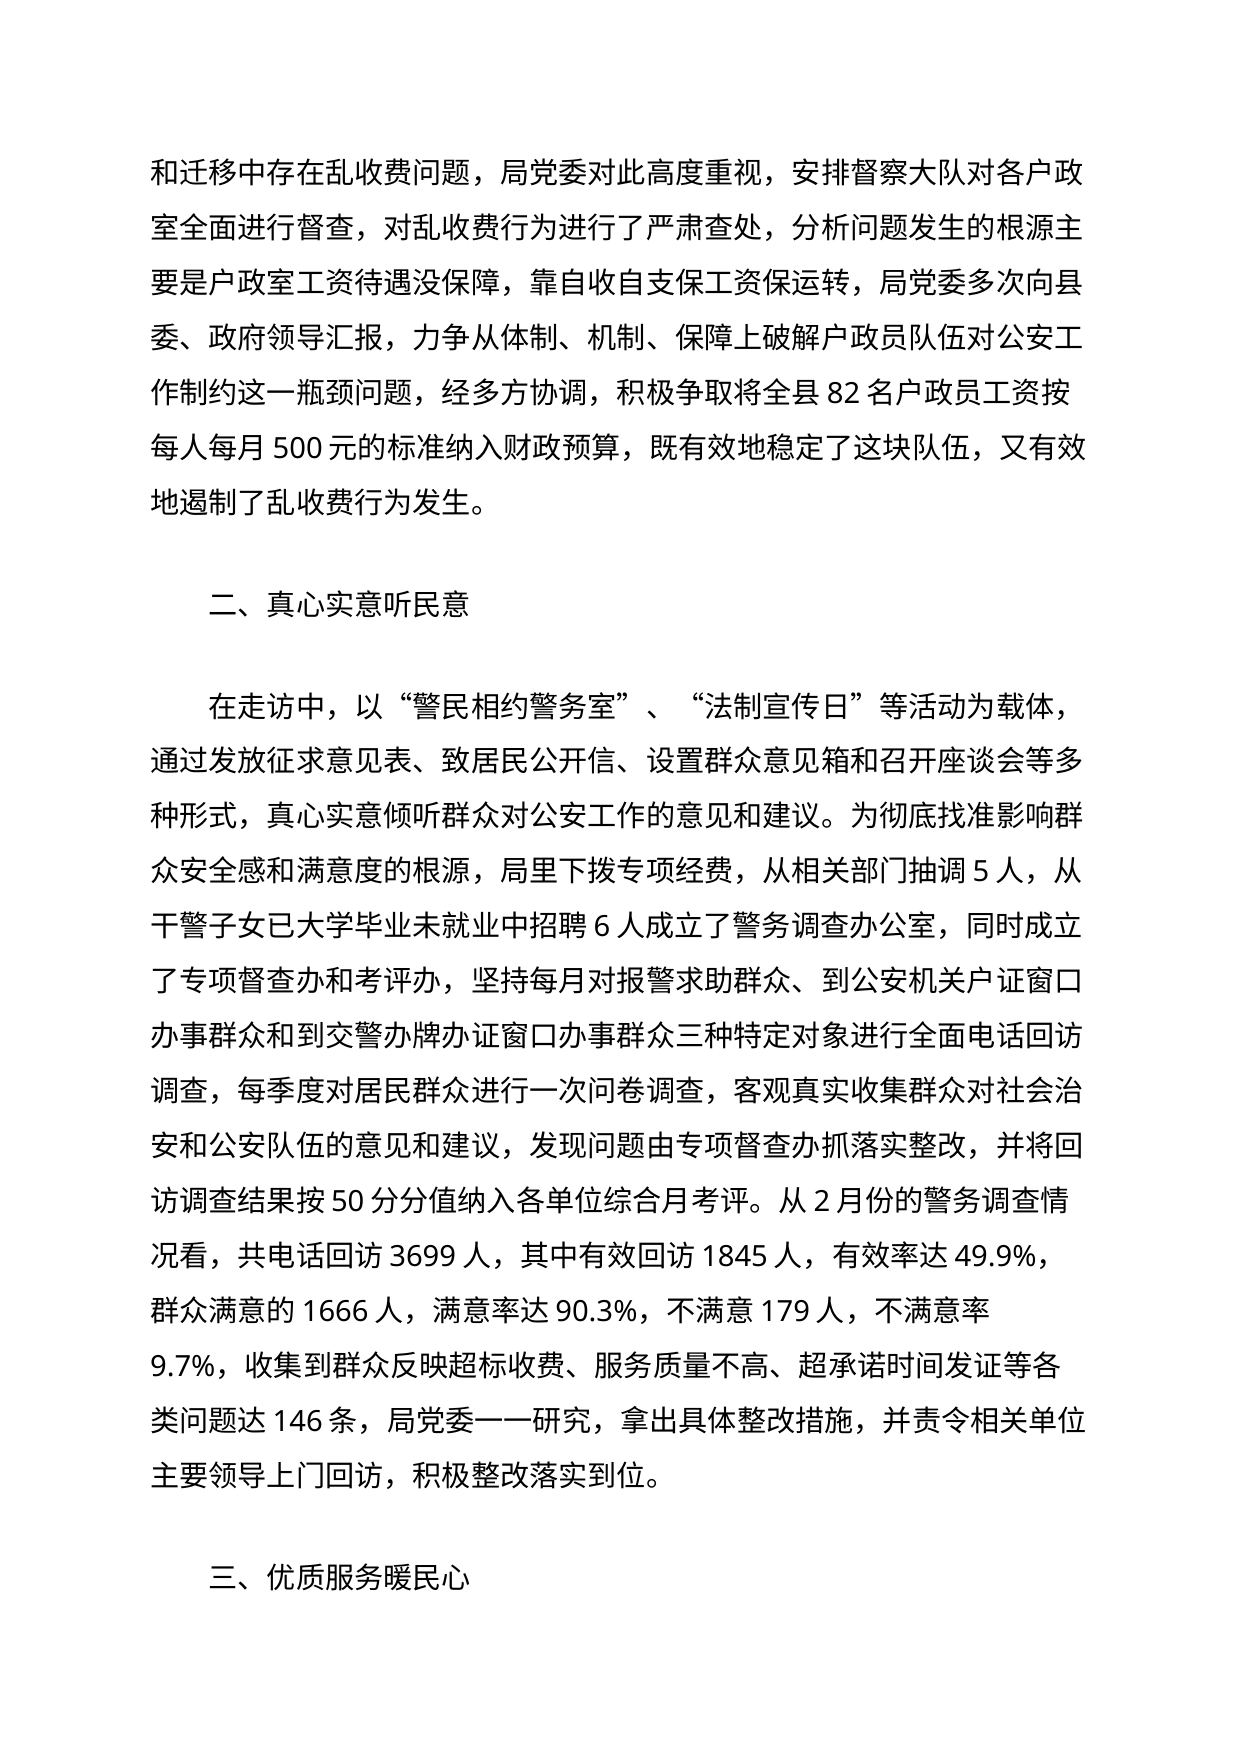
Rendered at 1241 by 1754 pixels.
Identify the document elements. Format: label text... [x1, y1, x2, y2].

text 二、真心实意听民意 [150, 581, 1090, 624]
text 在走访中，以“警民相约警务室”、“法制宣传日”等活动为载体，通过发放征求意见表、致居民公开信、设置群众意见箱和召开座谈会等多种形式，真心实意倾听群众对公安工作的意见和建议。为彻底找准影响群众安全感和满意度的根源，局里下拨专项经费，从相关部门抽调5人，从干警子女已大学毕业未就业中招聘6人成立了警务调查办公室，同时成立了专项督查办和考评办，坚持每月对报警求助群众、到公安机关户证窗口办事群众和到交警办牌办证窗口办事群众三种特定对象进行全面电话回访调查，每季度对居民群众进行一次问卷调查，客观真实收集群众对社会治安和公安队伍的意见和建议，发现问题由专项督查办抓落实整改，并将回访调查结果按50分分值纳入各单位综合月考评。从2月份的警务调查情况看，共电话回访3699人，其中有效回访1845人，有效率达49.9%，群众满意的1666人，满意率达90.3%，不满意179人，不满意率9.7%，收集到群众反映超标收费、服务质量不高、超承诺时间发证等各类问题达146条，局党委一一研究，拿出具体整改措施，并责令相关单位主要领导上门回访，积极整改落实到位。 [150, 683, 1090, 1495]
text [150, 150, 1090, 522]
text 三、优质服务暖民心 [150, 1554, 1090, 1596]
